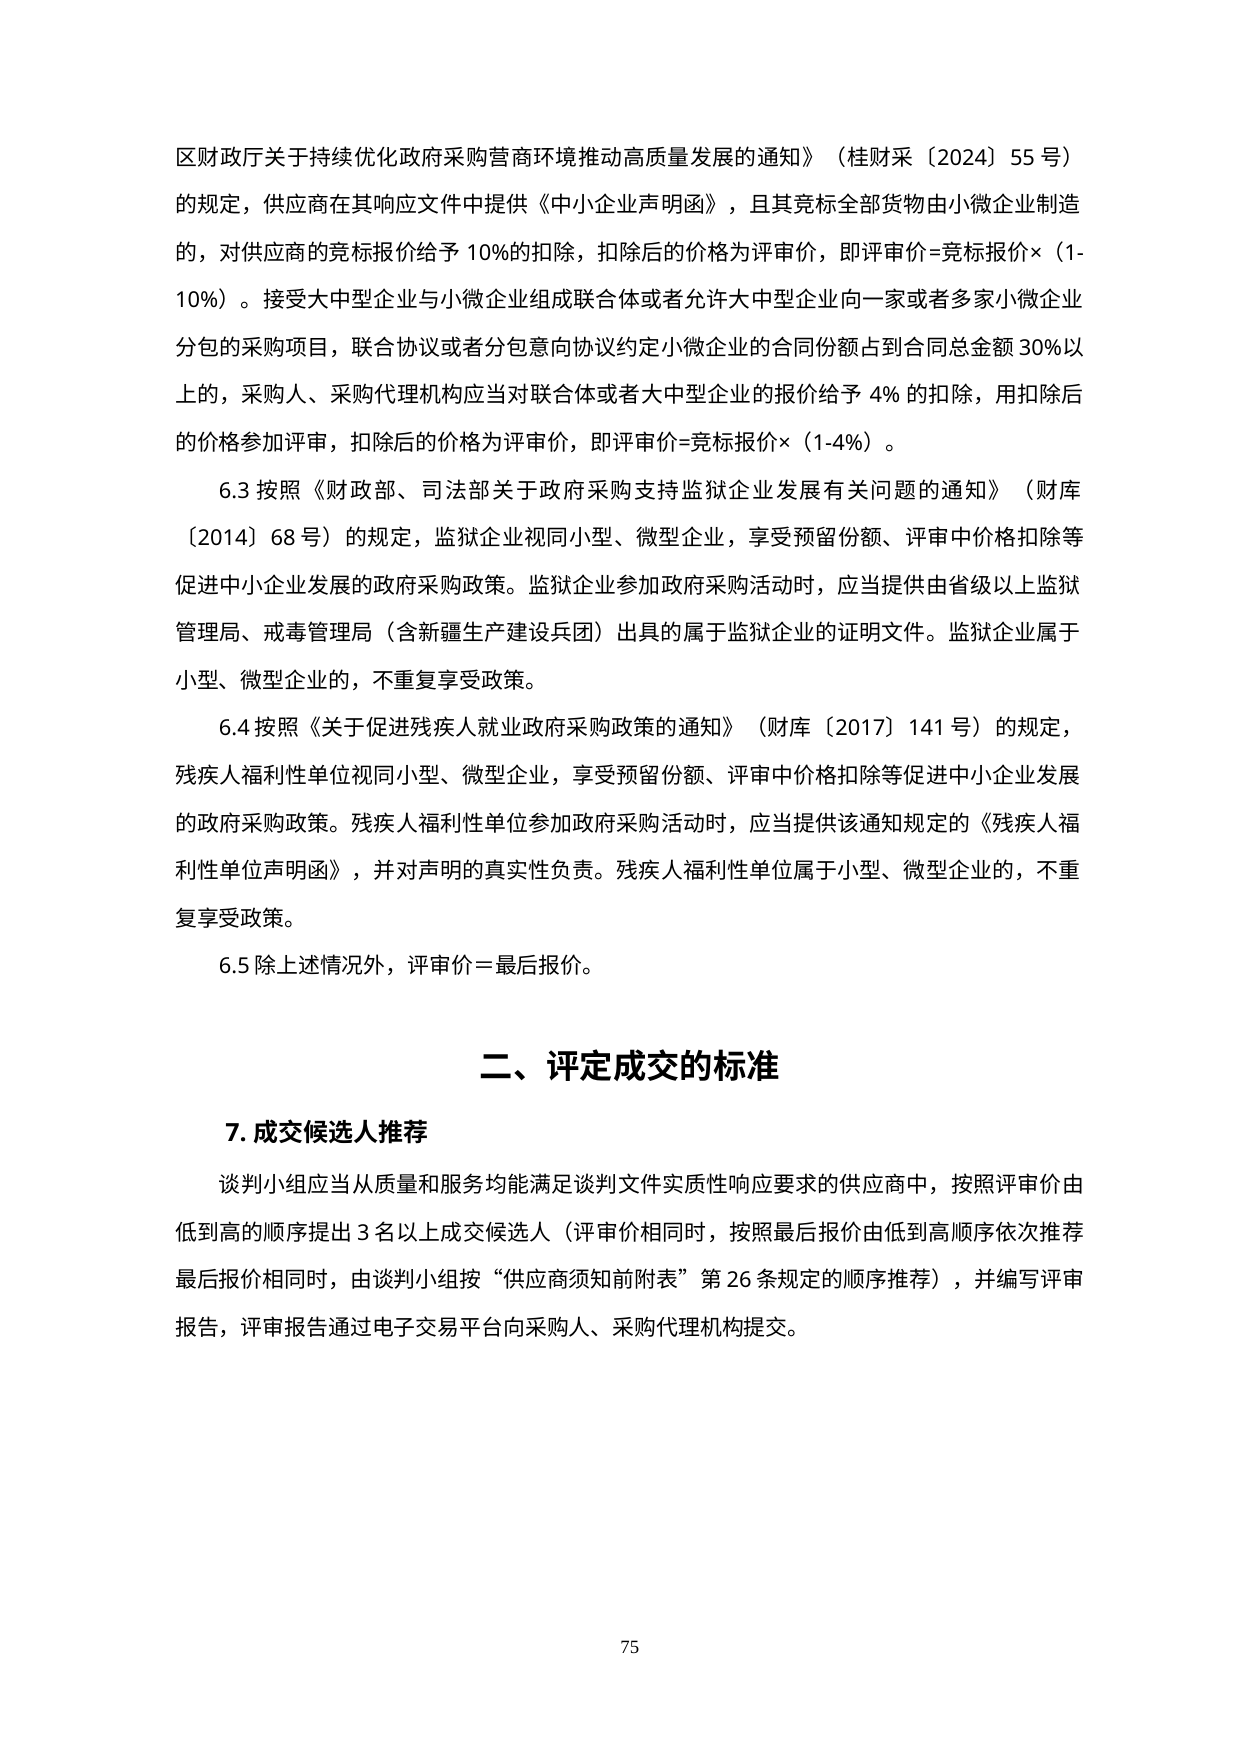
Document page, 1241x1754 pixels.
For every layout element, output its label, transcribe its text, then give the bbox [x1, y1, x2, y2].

text 6.3按照《财政部、司法部关于政府采购支持监狱企业发展有关问题的通知》（财库〔2014〕68号）的规定，监狱企业视同小型、微型企业，享受预留份额、评审中价格扣除等促进中小企业发展的政府采购政策。监狱企业参加政府采购活动时，应当提供由省级以上监狱管理局、戒毒管理局（含新疆生产建设兵团）出具的属于监狱企业的证明文件。监狱企业属于小型、微型企业的，不重复享受政策。 [175, 473, 1084, 694]
text 6.5除上述情况外，评审价＝最后报价。 [175, 948, 1084, 980]
text 谈判小组应当从质量和服务均能满足谈判文件实质性响应要求的供应商中，按照评审价由低到高的顺序提出3名以上成交候选人（评审价相同时，按照最后报价由低到高顺序依次推荐；最后报价相同时，由谈判小组按“供应商须知前附表”第26条规定的顺序推荐），并编写评审报告，评审报告通过电子交易平台向采购人、采购代理机构提交。 [175, 1167, 1084, 1341]
text 7. 成交候选人推荐 [175, 1113, 1084, 1149]
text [175, 139, 1084, 457]
text 6.4按照《关于促进残疾人就业政府采购政策的通知》（财库〔2017〕141号）的规定，残疾人福利性单位视同小型、微型企业，享受预留份额、评审中价格扣除等促进中小企业发展的政府采购政策。残疾人福利性单位参加政府采购活动时，应当提供该通知规定的《残疾人福利性单位声明函》，并对声明的真实性负责。残疾人福利性单位属于小型、微型企业的，不重复享受政策。 [175, 710, 1084, 932]
text 二、评定成交的标准 [175, 1040, 1084, 1088]
